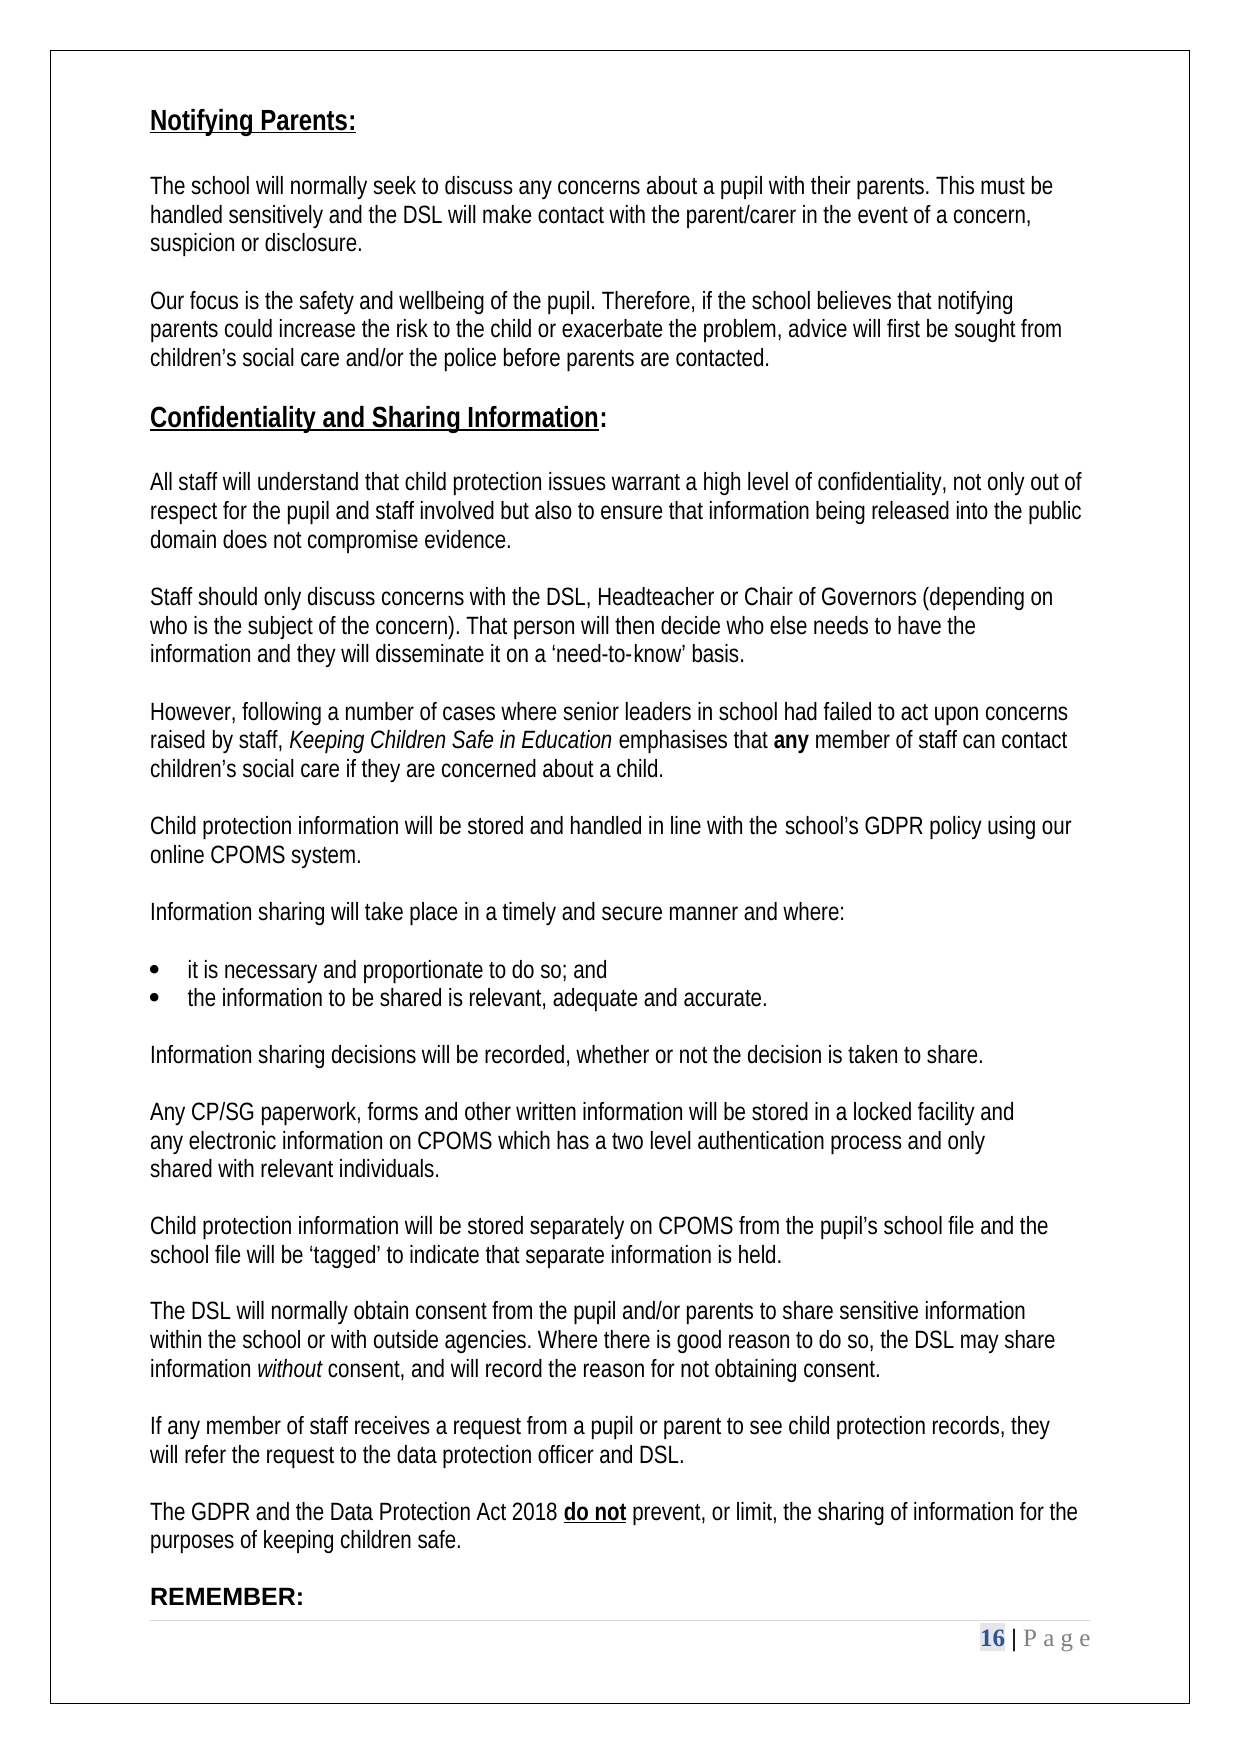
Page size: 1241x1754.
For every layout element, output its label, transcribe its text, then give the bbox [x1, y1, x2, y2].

text However, following a number of cases where senior leaders in school had failed to act upon concerns raised by staff, Keeping Children Safe in Education emphasises that any member of staff can contact children’s social care if they are concerned about a child. [150, 697, 1090, 783]
text The DSL will normally obtain consent from the pupil and/or parents to share sensitive information within the school or with outside agencies. Where there is good reason to do so, the DSL may share information without consent, and will record the reason for not obtaining consent. [150, 1296, 1078, 1382]
text Staff should only discuss concerns with the DSL, Headteacher or Chair of Governors (depending on who is the subject of the concern). That person will then decide who else needs to have the information and they will disseminate it on a ‘need-to-know’ basis. [150, 582, 1083, 668]
list the information to be shared is relevant, adequate and accurate. [150, 983, 1090, 1012]
text Any CP/SG paperwork, forms and other written information will be stored in a locked facility and any electronic information on CPOMS which has a two level authentication process and only shared with relevant individuals. [150, 1097, 1026, 1183]
text Information sharing will take place in a timely and secure manner and where: [150, 897, 1090, 926]
text Child protection information will be stored separately on CPOMS from the pupil’s school file and the school file will be ‘tagged’ to indicate that separate information is held. [150, 1211, 1061, 1268]
text Our focus is the safety and wellbeing of the pupil. Therefore, if the school believes that notifying parents could increase the risk to the child or exacerbate the problem, advice will first be sought from children’s social care and/or the police before parents are contacted. [150, 286, 1068, 372]
text Information sharing decisions will be recorded, whether or not the decision is taken to share. [150, 1040, 1090, 1069]
text The GDPR and the Data Protection Act 2018 do not prevent, or limit, the sharing of information for the purposes of keeping children safe. [150, 1497, 1090, 1554]
list it is necessary and proportionate to do so; and [150, 954, 1090, 983]
text Confidentiality and Sharing Information: [150, 400, 1090, 434]
text If any member of staff receives a request from a pupil or parent to see child protection records, they will refer the request to the data protection officer and DSL. [150, 1411, 1078, 1468]
text REMEMBER: [150, 1582, 1090, 1611]
text All staff will understand that child protection issues warrant a high level of confidentiality, not only out of respect for the pupil and staff involved but also to ensure that information being released into the public domain does not compromise evidence. [150, 467, 1090, 553]
text Child protection information will be stored and handled in line with the school’s GDPR policy using our online CPOMS system. [150, 811, 1090, 868]
text Notifying Parents: [150, 103, 1090, 136]
text The school will normally seek to discuss any concerns about a pupil with their parents. This must be handled sensitively and the DSL will make contact with the parent/carer in the event of a concern, suspicion or disclosure. [150, 171, 1090, 257]
